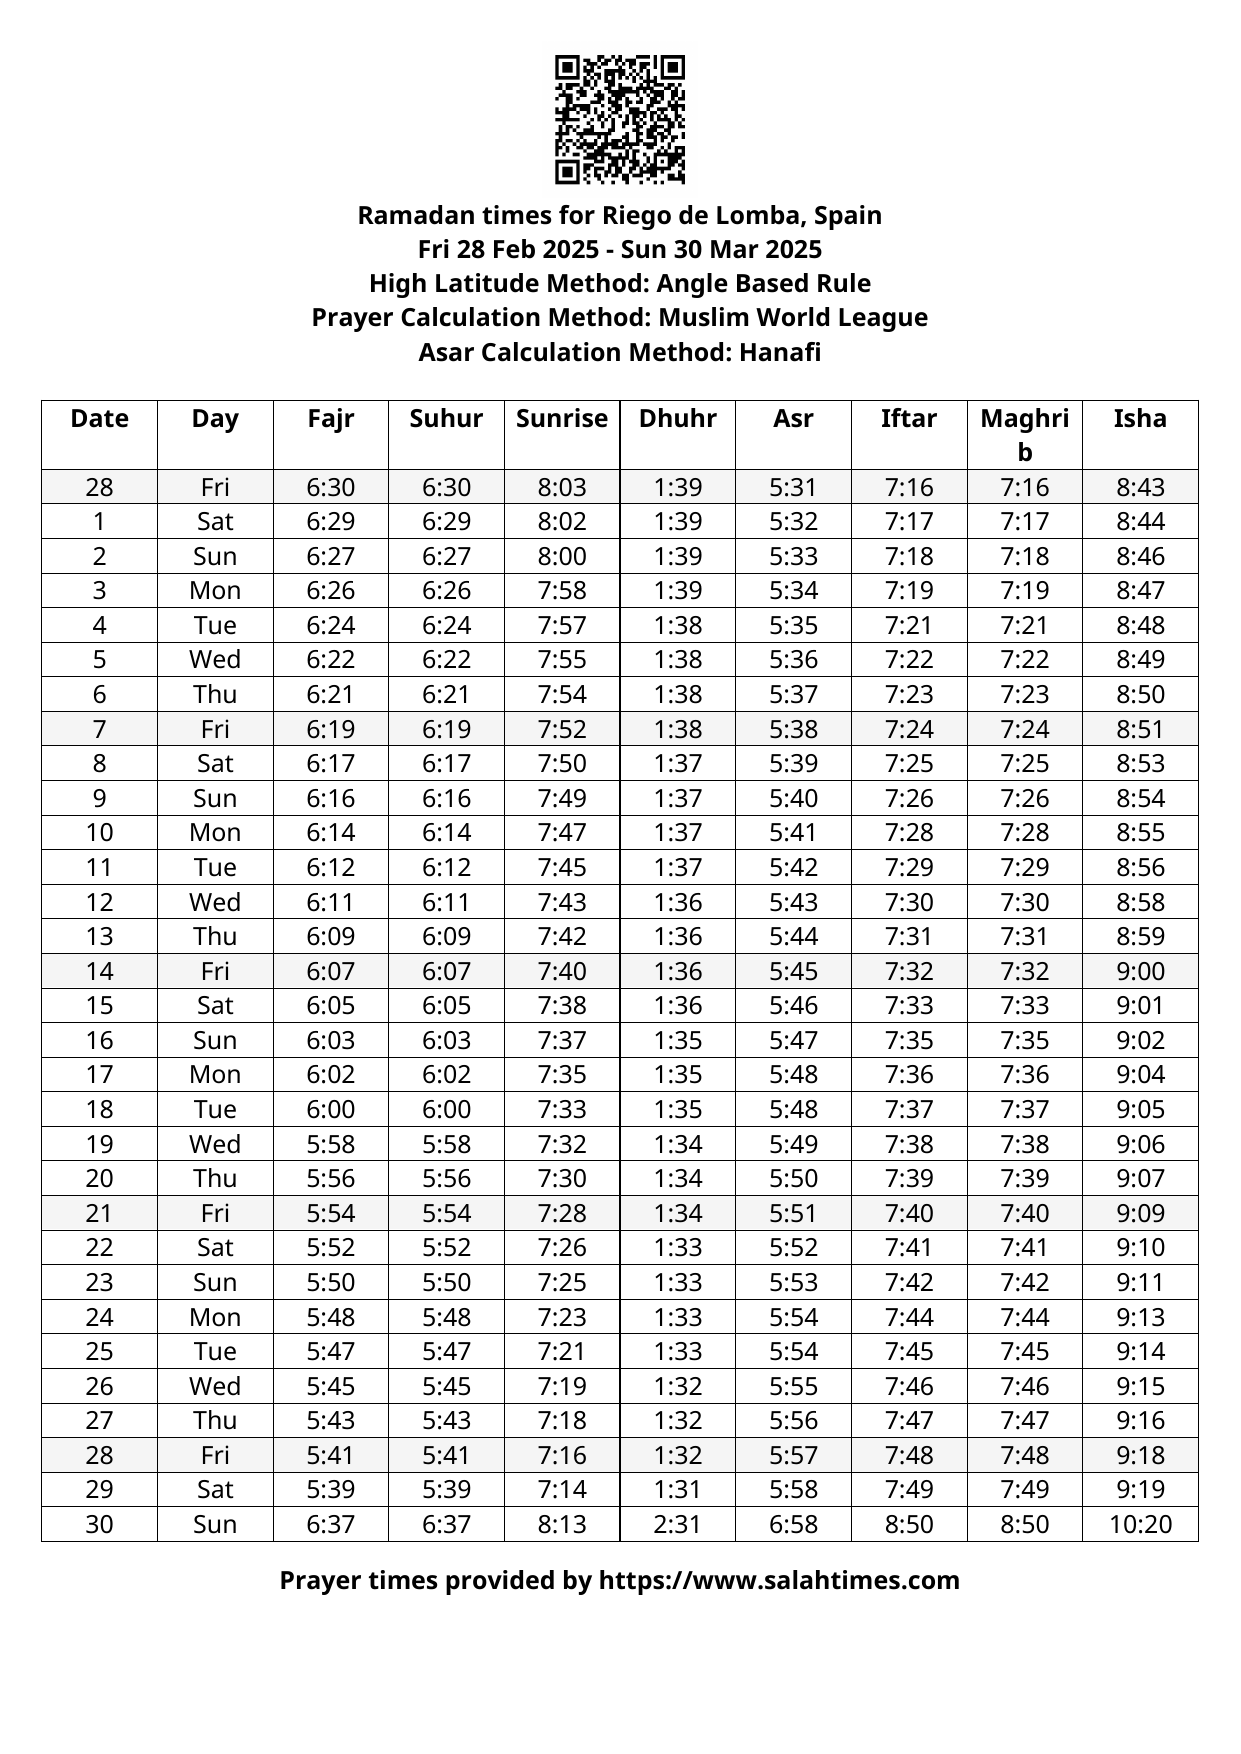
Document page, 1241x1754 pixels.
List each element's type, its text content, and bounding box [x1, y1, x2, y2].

table_cell 6:22 [389, 643, 504, 676]
table_cell 6 [42, 677, 157, 711]
table_cell 7:45 [505, 850, 619, 884]
table_cell 1:35 [621, 1058, 735, 1091]
table_cell 5:54 [736, 1334, 851, 1368]
table_cell 5:43 [736, 885, 851, 918]
table_cell 5:46 [736, 989, 851, 1022]
table_header Suhur [389, 401, 504, 469]
text Prayer Calculation Method: Muslim World League [42, 300, 1198, 334]
table_cell 7:19 [505, 1369, 619, 1402]
table_cell 8:49 [1083, 643, 1198, 676]
text Asar Calculation Method: Hanafi [42, 334, 1198, 368]
table_cell 5:50 [389, 1265, 504, 1299]
table_cell Sun [158, 539, 273, 572]
table_cell 9 [42, 781, 157, 814]
table_cell 1:38 [621, 608, 735, 642]
table_cell 6:37 [274, 1507, 388, 1541]
table_cell 5:54 [274, 1196, 388, 1229]
table_cell 6:14 [389, 816, 504, 849]
table_cell 6:02 [389, 1058, 504, 1091]
table_cell 19 [42, 1127, 157, 1160]
table_cell 7:33 [852, 989, 967, 1022]
table_cell 6:03 [389, 1023, 504, 1057]
table_cell 9:11 [1083, 1265, 1198, 1299]
table_cell 1:32 [621, 1369, 735, 1402]
table_cell 5:45 [736, 954, 851, 987]
table_cell Sat [158, 989, 273, 1022]
table_cell 20 [42, 1161, 157, 1195]
table_header Asr [736, 401, 851, 469]
table_cell Sat [158, 746, 273, 780]
table_cell 8:55 [1083, 816, 1198, 849]
table_header Sunrise [505, 401, 619, 469]
table_cell 7:19 [968, 574, 1082, 607]
table_cell 1:34 [621, 1127, 735, 1160]
table_cell 5:54 [389, 1196, 504, 1229]
table_header Day [158, 401, 273, 469]
table_cell 7:21 [968, 608, 1082, 642]
table_cell 5:51 [736, 1196, 851, 1229]
table_header Iftar [852, 401, 967, 469]
table_cell 6:03 [274, 1023, 388, 1057]
table_cell 8:47 [1083, 574, 1198, 607]
table_cell 3 [42, 574, 157, 607]
table_cell 7:49 [968, 1473, 1082, 1506]
table_cell 7:18 [505, 1404, 619, 1437]
table_cell Mon [158, 816, 273, 849]
table_header Isha [1083, 401, 1198, 469]
table_cell 5:45 [274, 1369, 388, 1402]
table_cell 5:47 [736, 1023, 851, 1057]
table_cell 1:35 [621, 1023, 735, 1057]
table_cell 17 [42, 1058, 157, 1091]
table_cell 1:32 [621, 1438, 735, 1472]
table_cell Thu [158, 1161, 273, 1195]
table_cell 7:48 [852, 1438, 967, 1472]
table_cell 12 [42, 885, 157, 918]
table_cell 7:42 [505, 919, 619, 953]
table_cell 26 [42, 1369, 157, 1402]
table_cell 8:50 [1083, 677, 1198, 711]
table_cell 9:06 [1083, 1127, 1198, 1160]
table_cell 6:16 [389, 781, 504, 814]
table_cell Fri [158, 1438, 273, 1472]
table_cell 7:58 [505, 574, 619, 607]
table_cell 23 [42, 1265, 157, 1299]
table_cell 7:54 [505, 677, 619, 711]
table_cell 5:49 [736, 1127, 851, 1160]
table_cell 6:24 [389, 608, 504, 642]
table_cell 7:33 [968, 989, 1082, 1022]
table_cell 9:18 [1083, 1438, 1198, 1472]
table_cell 5:44 [736, 919, 851, 953]
table_cell 5:41 [736, 816, 851, 849]
table_cell 8:43 [1083, 470, 1198, 503]
table_cell 1:36 [621, 885, 735, 918]
table_cell 7:31 [968, 919, 1082, 953]
table_cell 8:03 [505, 470, 619, 503]
table_cell Mon [158, 574, 273, 607]
table_cell 1:31 [621, 1473, 735, 1506]
table_cell 9:01 [1083, 989, 1198, 1022]
table_cell Sun [158, 1265, 273, 1299]
table_cell 1:38 [621, 677, 735, 711]
table_cell 1:35 [621, 1092, 735, 1126]
table_cell 5:39 [274, 1473, 388, 1506]
table_cell Fri [158, 1196, 273, 1229]
table_cell 24 [42, 1300, 157, 1333]
text Fri 28 Feb 2025 - Sun 30 Mar 2025 [42, 232, 1198, 266]
table_cell 1:36 [621, 919, 735, 953]
table_cell 27 [42, 1404, 157, 1437]
table_cell 7:36 [968, 1058, 1082, 1091]
table_cell 9:16 [1083, 1404, 1198, 1437]
table_cell 6:21 [274, 677, 388, 711]
table_cell 5:58 [736, 1473, 851, 1506]
table_cell 5:48 [274, 1300, 388, 1333]
table_cell 6:27 [274, 539, 388, 572]
table_cell 1:39 [621, 470, 735, 503]
table_cell 7:32 [852, 954, 967, 987]
table_cell 6:26 [389, 574, 504, 607]
table_cell 1:34 [621, 1161, 735, 1195]
table_cell 6:30 [389, 470, 504, 503]
table_cell 6:12 [274, 850, 388, 884]
table_cell 5:39 [389, 1473, 504, 1506]
table_cell 1:39 [621, 504, 735, 538]
table_cell 5:52 [274, 1231, 388, 1264]
table_cell Sun [158, 1023, 273, 1057]
table_cell Tue [158, 1334, 273, 1368]
table_cell 1:37 [621, 781, 735, 814]
table_cell 29 [42, 1473, 157, 1506]
table_cell 6:00 [389, 1092, 504, 1126]
table_cell 8:48 [1083, 608, 1198, 642]
table_cell 6:27 [389, 539, 504, 572]
table_cell 5:55 [736, 1369, 851, 1402]
table_cell 5:38 [736, 712, 851, 745]
table_cell Thu [158, 919, 273, 953]
table_cell 1:37 [621, 746, 735, 780]
table_cell 10 [42, 816, 157, 849]
table_cell 7:37 [505, 1023, 619, 1057]
table_header Dhuhr [621, 401, 735, 469]
table_cell Sun [158, 1507, 273, 1541]
table_cell 5:35 [736, 608, 851, 642]
table_cell 25 [42, 1334, 157, 1368]
table_cell 21 [42, 1196, 157, 1229]
table_cell 7:16 [852, 470, 967, 503]
table_cell 1 [42, 504, 157, 538]
table_cell 7:32 [968, 954, 1082, 987]
table_cell 7:42 [852, 1265, 967, 1299]
table_cell 7:26 [968, 781, 1082, 814]
table_cell 7:29 [852, 850, 967, 884]
table_cell 1:33 [621, 1334, 735, 1368]
table_cell 5:52 [736, 1231, 851, 1264]
table_cell 7:31 [852, 919, 967, 953]
table_cell 7:38 [505, 989, 619, 1022]
table_cell 5:58 [389, 1127, 504, 1160]
table_cell 5:48 [389, 1300, 504, 1333]
table_cell 5:48 [736, 1058, 851, 1091]
table_cell 5:41 [389, 1438, 504, 1472]
table_cell 7:43 [505, 885, 619, 918]
table_cell 6:58 [736, 1507, 851, 1541]
table_cell 5:43 [274, 1404, 388, 1437]
table_cell 7:21 [505, 1334, 619, 1368]
table_cell 7:38 [968, 1127, 1082, 1160]
table_cell 6:30 [274, 470, 388, 503]
table_cell 7:39 [852, 1161, 967, 1195]
table_cell 7:25 [505, 1265, 619, 1299]
table_cell 5:36 [736, 643, 851, 676]
table_cell 8:59 [1083, 919, 1198, 953]
table_cell 1:33 [621, 1231, 735, 1264]
table_cell 16 [42, 1023, 157, 1057]
table_cell 1:37 [621, 816, 735, 849]
table_cell 7:16 [505, 1438, 619, 1472]
table_cell 7:24 [968, 712, 1082, 745]
table_cell 5:52 [389, 1231, 504, 1264]
table_cell Wed [158, 885, 273, 918]
table_cell 7:37 [968, 1092, 1082, 1126]
table_cell 15 [42, 989, 157, 1022]
table_cell 6:29 [389, 504, 504, 538]
table_cell 7:18 [968, 539, 1082, 572]
table_cell 28 [42, 470, 157, 503]
table_cell 6:02 [274, 1058, 388, 1091]
table_cell 7:30 [852, 885, 967, 918]
table_cell 6:24 [274, 608, 388, 642]
table_cell 6:11 [274, 885, 388, 918]
table_cell 5:58 [274, 1127, 388, 1160]
table_cell 2 [42, 539, 157, 572]
table_cell 8:13 [505, 1507, 619, 1541]
table_cell 6:09 [389, 919, 504, 953]
table_cell 1:36 [621, 989, 735, 1022]
table_cell 5:56 [389, 1161, 504, 1195]
table_cell 5:32 [736, 504, 851, 538]
table_cell Mon [158, 1058, 273, 1091]
table_cell 7:29 [968, 850, 1082, 884]
table_cell 22 [42, 1231, 157, 1264]
table_cell 7:40 [505, 954, 619, 987]
table_cell 5:57 [736, 1438, 851, 1472]
table_cell 5:45 [389, 1369, 504, 1402]
table_cell 8:50 [852, 1507, 967, 1541]
table_cell 7:23 [852, 677, 967, 711]
table_cell 7:47 [505, 816, 619, 849]
table_cell 1:34 [621, 1196, 735, 1229]
table_cell 6:37 [389, 1507, 504, 1541]
table_cell 1:38 [621, 712, 735, 745]
table_cell 5:43 [389, 1404, 504, 1437]
table_cell 7:36 [852, 1058, 967, 1091]
table_header Fajr [274, 401, 388, 469]
table_cell Fri [158, 954, 273, 987]
table_cell 1:32 [621, 1404, 735, 1437]
table_cell 6:19 [389, 712, 504, 745]
table_cell 7:16 [968, 470, 1082, 503]
table_cell 30 [42, 1507, 157, 1541]
table_cell 1:33 [621, 1265, 735, 1299]
table_cell 6:19 [274, 712, 388, 745]
table_cell 6:05 [389, 989, 504, 1022]
table_cell 7:40 [968, 1196, 1082, 1229]
table_cell 9:07 [1083, 1161, 1198, 1195]
table_cell 7:55 [505, 643, 619, 676]
table_cell 2:31 [621, 1507, 735, 1541]
table_cell Sat [158, 504, 273, 538]
table_cell 7:41 [852, 1231, 967, 1264]
picture [542, 41, 699, 198]
table_cell 1:36 [621, 954, 735, 987]
table_cell 5:47 [274, 1334, 388, 1368]
table_cell 7:40 [852, 1196, 967, 1229]
table_cell 7:23 [505, 1300, 619, 1333]
table_cell 6:26 [274, 574, 388, 607]
table_cell 7:57 [505, 608, 619, 642]
table_cell 7:22 [852, 643, 967, 676]
table_cell 6:29 [274, 504, 388, 538]
table_cell 9:09 [1083, 1196, 1198, 1229]
table_cell 7:49 [505, 781, 619, 814]
table_cell 7:26 [852, 781, 967, 814]
table_cell 28 [42, 1438, 157, 1472]
table_cell 7:45 [852, 1334, 967, 1368]
table_cell Wed [158, 1369, 273, 1402]
table_cell 7:18 [852, 539, 967, 572]
table_cell 6:17 [274, 746, 388, 780]
table_cell 7:35 [968, 1023, 1082, 1057]
table_cell 5:37 [736, 677, 851, 711]
table_cell 5:56 [736, 1404, 851, 1437]
table_cell 7:49 [852, 1473, 967, 1506]
table_cell 6:11 [389, 885, 504, 918]
table_cell 9:15 [1083, 1369, 1198, 1402]
table_cell Wed [158, 643, 273, 676]
table_cell 1:33 [621, 1300, 735, 1333]
table_cell 9:13 [1083, 1300, 1198, 1333]
table_cell 7:17 [852, 504, 967, 538]
table_cell 18 [42, 1092, 157, 1126]
table_cell Sun [158, 781, 273, 814]
table_cell 8:53 [1083, 746, 1198, 780]
table_cell Wed [158, 1127, 273, 1160]
table_cell 6:07 [274, 954, 388, 987]
table_cell 7:22 [968, 643, 1082, 676]
table_cell 6:07 [389, 954, 504, 987]
table_cell 7:28 [968, 816, 1082, 849]
table_cell 7:48 [968, 1438, 1082, 1472]
table_cell 9:10 [1083, 1231, 1198, 1264]
table_cell 7:44 [968, 1300, 1082, 1333]
table_cell 5:41 [274, 1438, 388, 1472]
table_cell 4 [42, 608, 157, 642]
table_cell 5:31 [736, 470, 851, 503]
text High Latitude Method: Angle Based Rule [42, 266, 1198, 300]
table_cell 11 [42, 850, 157, 884]
table_header Date [42, 401, 157, 469]
table_cell 7:25 [968, 746, 1082, 780]
table_cell 7:28 [505, 1196, 619, 1229]
table_cell 5:34 [736, 574, 851, 607]
table_cell 6:12 [389, 850, 504, 884]
table_cell 6:00 [274, 1092, 388, 1126]
text Ramadan times for Riego de Lomba, Spain [42, 198, 1198, 232]
table_cell 6:21 [389, 677, 504, 711]
table_cell 5:50 [274, 1265, 388, 1299]
table_cell 5:42 [736, 850, 851, 884]
table_cell 5:40 [736, 781, 851, 814]
table_cell 5:33 [736, 539, 851, 572]
table_cell 7:35 [852, 1023, 967, 1057]
table_cell 7:21 [852, 608, 967, 642]
table_cell 8:02 [505, 504, 619, 538]
table_cell 6:14 [274, 816, 388, 849]
table_cell 6:22 [274, 643, 388, 676]
table_cell 8 [42, 746, 157, 780]
table_cell 5:39 [736, 746, 851, 780]
table_cell 7:42 [968, 1265, 1082, 1299]
table_cell 6:09 [274, 919, 388, 953]
table_cell 7:37 [852, 1092, 967, 1126]
table_cell 13 [42, 919, 157, 953]
table_cell 1:39 [621, 539, 735, 572]
table_cell 9:05 [1083, 1092, 1198, 1126]
table_cell Fri [158, 712, 273, 745]
text Prayer times provided by https://www.salahtimes.com [42, 1563, 1198, 1597]
table_cell 9:19 [1083, 1473, 1198, 1506]
table_cell 7:44 [852, 1300, 967, 1333]
table_cell Tue [158, 850, 273, 884]
table_cell 8:56 [1083, 850, 1198, 884]
table_cell 7:25 [852, 746, 967, 780]
table_cell 7:46 [852, 1369, 967, 1402]
table_cell 8:50 [968, 1507, 1082, 1541]
table_cell 7:26 [505, 1231, 619, 1264]
table_cell 7:32 [505, 1127, 619, 1160]
table_cell 5:50 [736, 1161, 851, 1195]
table_cell 7:19 [852, 574, 967, 607]
table_cell 5:48 [736, 1092, 851, 1126]
table_cell 7:38 [852, 1127, 967, 1160]
table_cell 7:35 [505, 1058, 619, 1091]
table_cell 10:20 [1083, 1507, 1198, 1541]
table_cell 6:16 [274, 781, 388, 814]
table_cell 7:23 [968, 677, 1082, 711]
table_cell Thu [158, 1404, 273, 1437]
table_cell 14 [42, 954, 157, 987]
table_cell 1:39 [621, 574, 735, 607]
table_cell 7:33 [505, 1092, 619, 1126]
table_cell Tue [158, 608, 273, 642]
table_cell 5:56 [274, 1161, 388, 1195]
table_cell 8:44 [1083, 504, 1198, 538]
table_cell 7:30 [968, 885, 1082, 918]
table_cell Sat [158, 1231, 273, 1264]
table_cell 8:00 [505, 539, 619, 572]
table_cell 7:39 [968, 1161, 1082, 1195]
table_cell 8:54 [1083, 781, 1198, 814]
table_cell 9:04 [1083, 1058, 1198, 1091]
table_cell 7:14 [505, 1473, 619, 1506]
table_cell 9:14 [1083, 1334, 1198, 1368]
table_cell Tue [158, 1092, 273, 1126]
table_cell 7:52 [505, 712, 619, 745]
table_cell 7:41 [968, 1231, 1082, 1264]
table_cell 5:47 [389, 1334, 504, 1368]
table_cell Mon [158, 1300, 273, 1333]
table_cell 6:05 [274, 989, 388, 1022]
table_cell 1:37 [621, 850, 735, 884]
table_cell 7:50 [505, 746, 619, 780]
table_cell 7:17 [968, 504, 1082, 538]
table_cell 7:47 [852, 1404, 967, 1437]
table_cell 8:58 [1083, 885, 1198, 918]
table_cell 8:51 [1083, 712, 1198, 745]
table_cell 9:00 [1083, 954, 1198, 987]
table_cell Fri [158, 470, 273, 503]
table_cell 7 [42, 712, 157, 745]
table_cell 5:54 [736, 1300, 851, 1333]
table_cell 7:24 [852, 712, 967, 745]
table_cell 8:46 [1083, 539, 1198, 572]
table_cell 7:46 [968, 1369, 1082, 1402]
table_cell 7:28 [852, 816, 967, 849]
table_cell Thu [158, 677, 273, 711]
table_cell 7:30 [505, 1161, 619, 1195]
table_cell 1:38 [621, 643, 735, 676]
table_cell 6:17 [389, 746, 504, 780]
table_header Maghrib [968, 401, 1082, 469]
table_cell Sat [158, 1473, 273, 1506]
table_cell 5:53 [736, 1265, 851, 1299]
table_cell 7:47 [968, 1404, 1082, 1437]
table_cell 7:45 [968, 1334, 1082, 1368]
table_cell 9:02 [1083, 1023, 1198, 1057]
table_cell 5 [42, 643, 157, 676]
